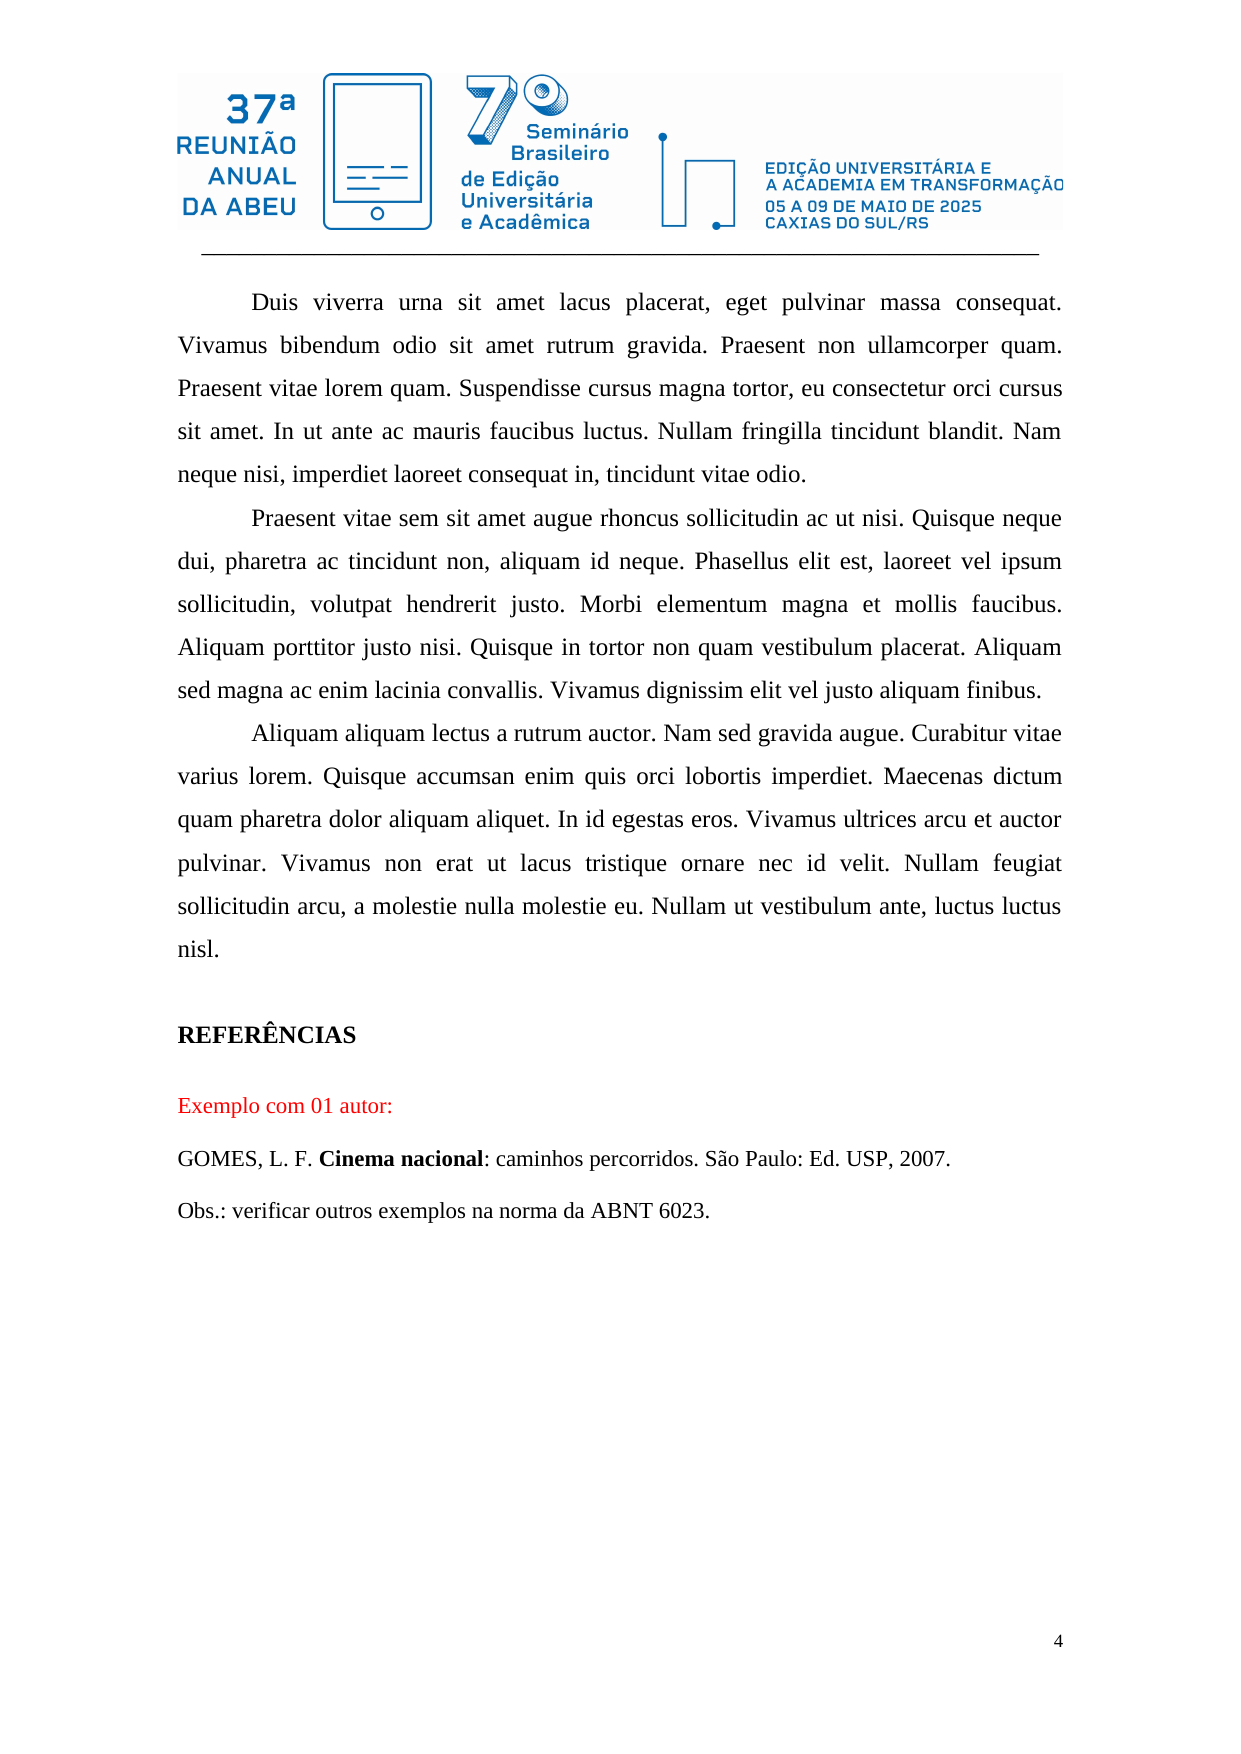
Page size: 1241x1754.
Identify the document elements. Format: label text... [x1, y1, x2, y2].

text Aliquam aliquam lectus a rutrum auctor. Nam sed gravida augue. Curabitur vitae varius lorem. Quisque accumsan enim quis orci lobortis imperdiet. Maecenas dictum quam pharetra dolor aliquam aliquet. In id egestas eros. Vivamus ultrices arcu et auctor pulvinar. Vivamus non erat ut lacus tristique ornare nec id velit. Nullam feugiat sollicitudin arcu, a molestie nulla molestie eu. Nullam ut vestibulum ante, luctus luctus nisl. [177, 718, 1063, 963]
picture [177, 73, 1064, 230]
text Exemplo com 01 autor: [177, 1092, 1063, 1118]
text Praesent vitae sem sit amet augue rhoncus sollicitudin ac ut nisi. Quisque neque dui, pharetra ac tincidunt non, aliquam id neque. Phasellus elit est, laoreet vel ipsum sollicitudin, volutpat hendrerit justo. Morbi elementum magna et mollis faucibus. Aliquam porttitor justo nisi. Quisque in tortor non quam vestibulum placerat. Aliquam sed magna ac enim lacinia convallis. Vivamus dignissim elit vel justo aliquam finibus. [177, 503, 1063, 704]
text Obs.: verificar outros exemplos na norma da ABNT 6023. [177, 1197, 1063, 1224]
text Duis viverra urna sit amet lacus placerat, eget pulvinar massa consequat. Vivamus bibendum odio sit amet rutrum gravida. Praesent non ullamcorper quam. Praesent vitae lorem quam. Suspendisse cursus magna tortor, eu consectetur orci cursus sit amet. In ut ante ac mauris faucibus luctus. Nullam fringilla tincidunt blandit. Nam neque nisi, imperdiet laoreet consequat in, tincidunt vitae odio. [177, 287, 1063, 488]
text REFERÊNCIAS [177, 1020, 1063, 1049]
text GOMES, L. F. Cinema nacional: caminhos percorridos. São Paulo: Ed. USP, 2007. [177, 1145, 1063, 1171]
